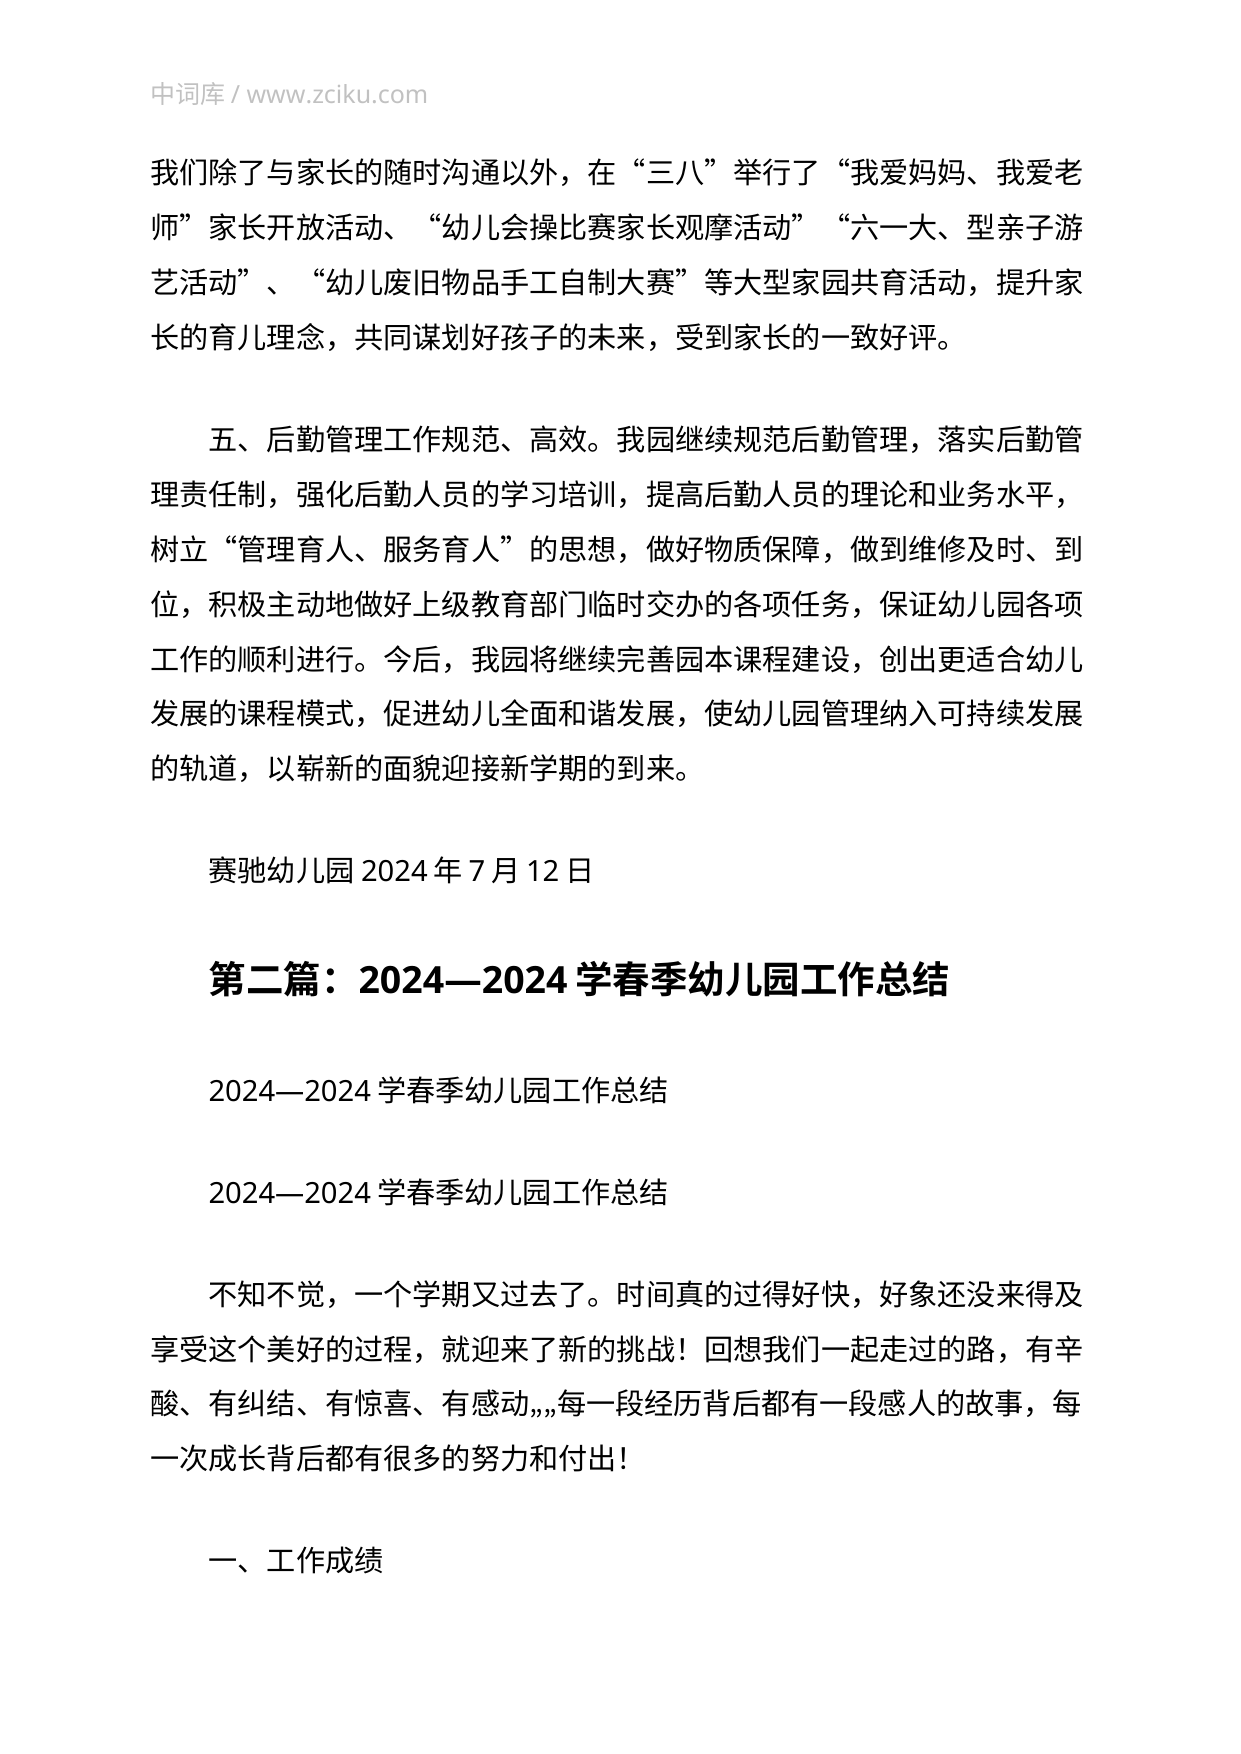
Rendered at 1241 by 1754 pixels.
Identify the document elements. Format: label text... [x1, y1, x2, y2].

text 五、后勤管理工作规范、高效。我园继续规范后勤管理，落实后勤管理责任制，强化后勤人员的学习培训，提高后勤人员的理论和业务水平，树立“管理育人、服务育人”的思想，做好物质保障，做到维修及时、到位，积极主动地做好上级教育部门临时交办的各项任务，保证幼儿园各项工作的顺利进行。今后，我园将继续完善园本课程建设，创出更适合幼儿发展的课程模式，促进幼儿全面和谐发展，使幼儿园管理纳入可持续发展的轨道，以崭新的面貌迎接新学期的到来。 [150, 416, 1090, 788]
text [150, 150, 1090, 357]
text 第二篇：2024—2024学春季幼儿园工作总结 [150, 949, 1090, 1004]
text 2024—2024学春季幼儿园工作总结 [150, 1169, 1090, 1212]
text 不知不觉，一个学期又过去了。时间真的过得好快，好象还没来得及享受这个美好的过程，就迎来了新的挑战！回想我们一起走过的路，有辛酸、有纠结、有惊喜、有感动„„每一段经历背后都有一段感人的故事，每一次成长背后都有很多的努力和付出！ [150, 1271, 1090, 1478]
text 一、工作成绩 [150, 1538, 1090, 1580]
text 2024—2024学春季幼儿园工作总结 [150, 1067, 1090, 1109]
text 赛驰幼儿园 2024年7月12日 [150, 848, 1090, 890]
